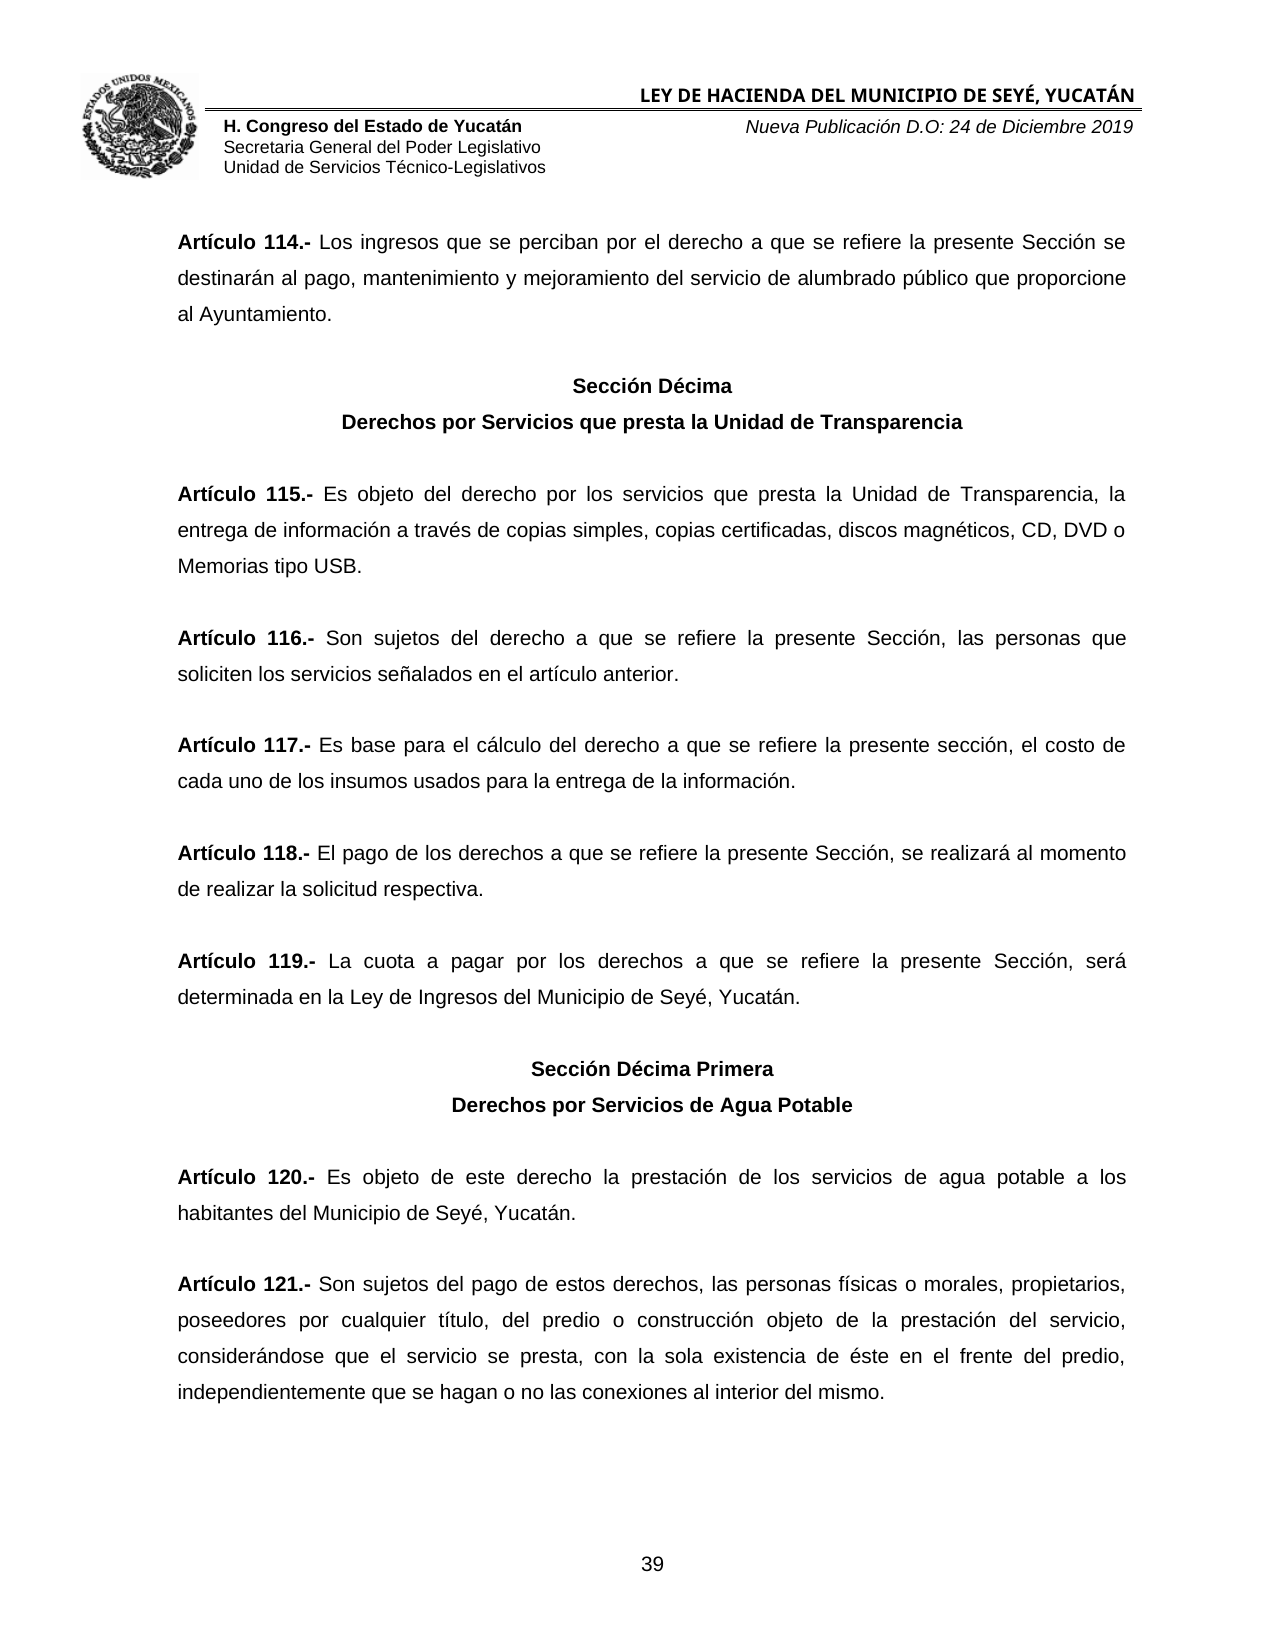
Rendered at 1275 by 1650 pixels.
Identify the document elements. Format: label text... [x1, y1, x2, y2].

text Artículo 114.- Los ingresos que se perciban por el derecho a que se refiere la presente Sección se destinarán al pago, mantenimiento y mejoramiento del servicio de alumbrado público que proporcione al Ayuntamiento. [177, 230, 1127, 326]
text Sección Décima Primera [177, 1057, 1127, 1081]
text Derechos por Servicios que presta la Unidad de Transparencia [177, 410, 1127, 434]
text Artículo 115.- Es objeto del derecho por los servicios que presta la Unidad de Transparencia, la entrega de información a través de copias simples, copias certificadas, discos magnéticos, CD, DVD o Memorias tipo USB. [177, 482, 1127, 577]
text Artículo 119.- La cuota a pagar por los derechos a que se refiere la presente Sección, será determinada en la Ley de Ingresos del Municipio de Seyé, Yucatán. [177, 949, 1127, 1009]
text Artículo 116.- Son sujetos del derecho a que se refiere la presente Sección, las personas que soliciten los servicios señalados en el artículo anterior. [177, 625, 1127, 685]
text Artículo 117.- Es base para el cálculo del derecho a que se refiere la presente sección, el costo de cada uno de los insumos usados para la entrega de la información. [177, 733, 1127, 793]
text Artículo 120.- Es objeto de este derecho la prestación de los servicios de agua potable a los habitantes del Municipio de Seyé, Yucatán. [177, 1164, 1127, 1224]
text Artículo 118.- El pago de los derechos a que se refiere la presente Sección, se realizará al momento de realizar la solicitud respectiva. [177, 841, 1127, 901]
text Derechos por Servicios de Agua Potable [177, 1093, 1127, 1117]
text Sección Décima [177, 374, 1127, 398]
text Artículo 121.- Son sujetos del pago de estos derechos, las personas físicas o morales, propietarios, poseedores por cualquier título, del predio o construcción objeto de la prestación del servicio, considerándose que el servicio se presta, con la sola existencia de éste en el frente del predio, independientemente que se hagan o no las conexiones al interior del mismo. [177, 1272, 1127, 1404]
